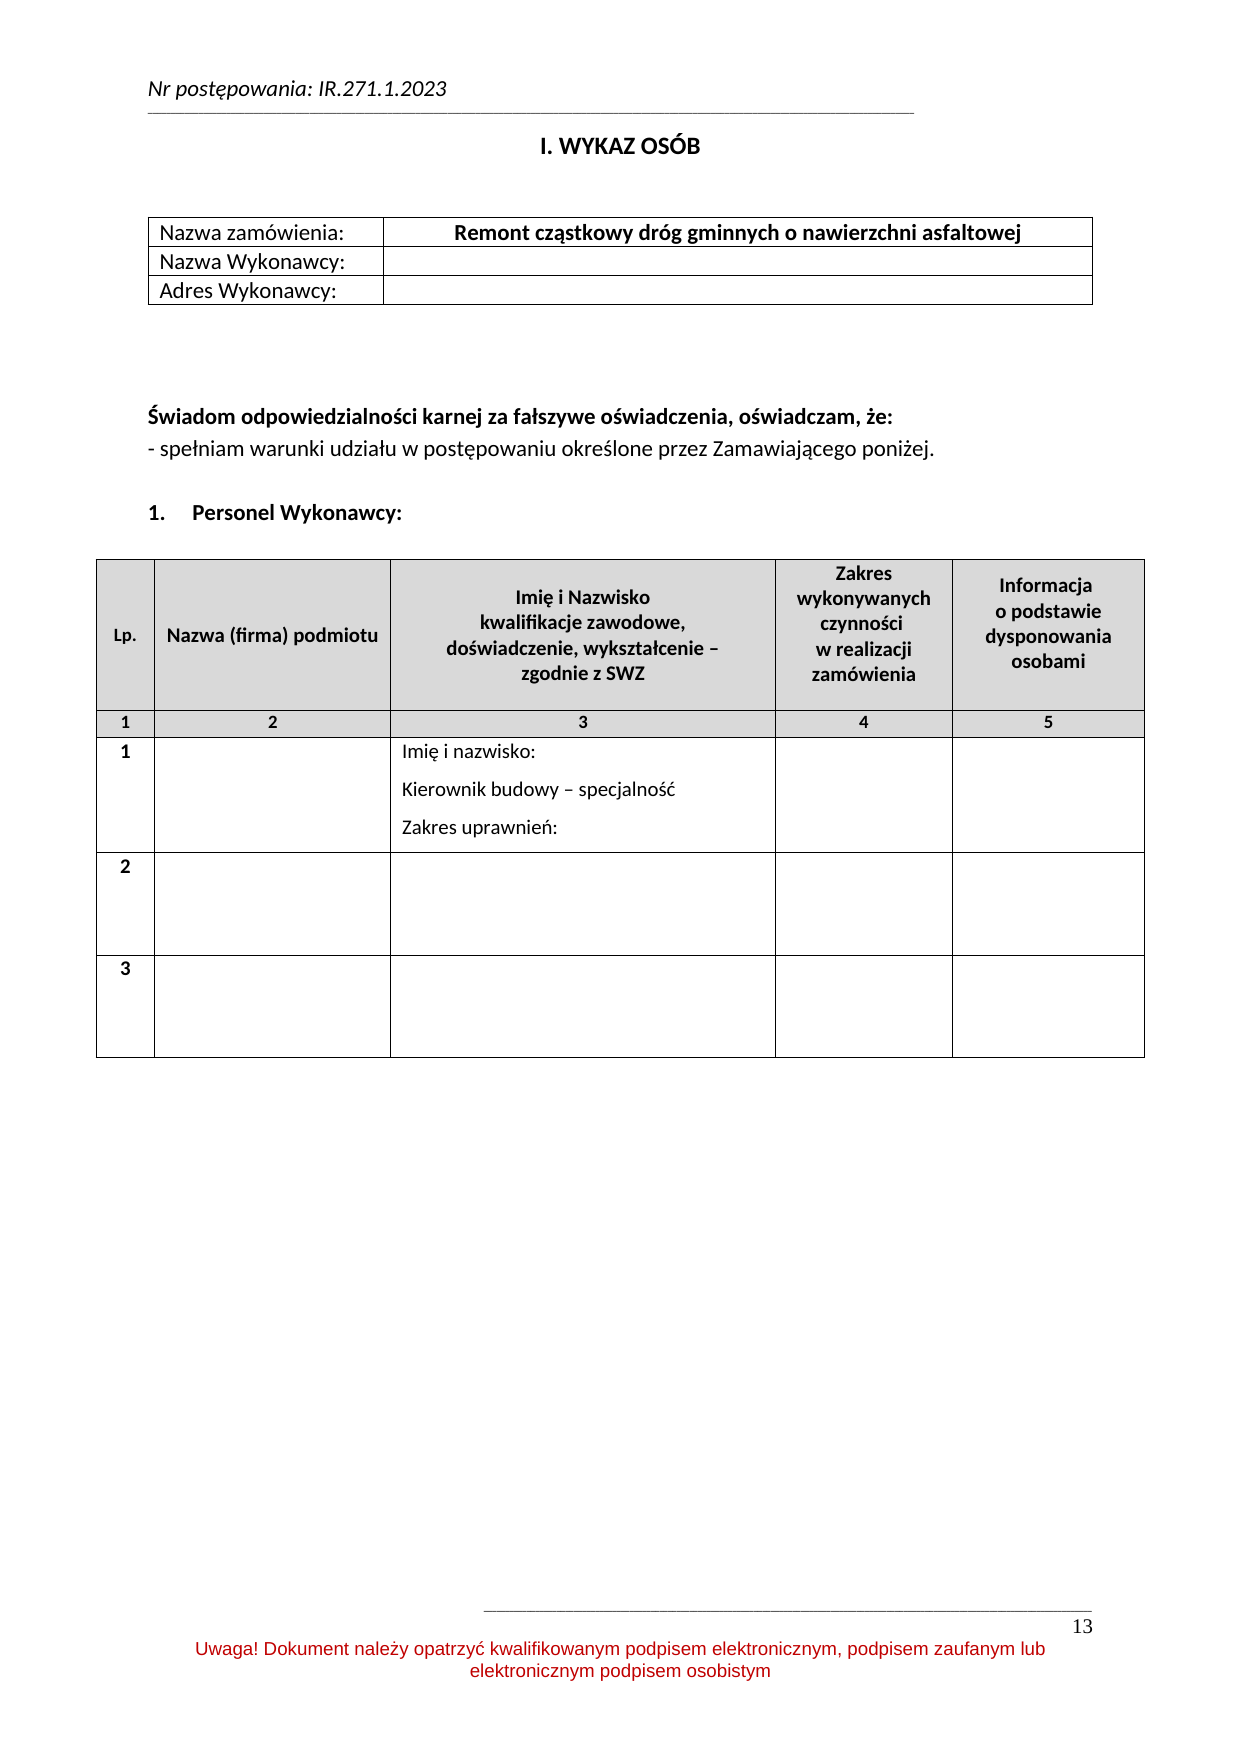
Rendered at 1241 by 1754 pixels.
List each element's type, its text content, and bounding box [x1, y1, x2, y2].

table_cell Adres Wykonawcy: [149, 276, 383, 304]
table_cell [155, 956, 390, 1057]
list Personel Wykonawcy: [148, 498, 1093, 526]
table_cell 3 [97, 956, 154, 1057]
table_cell [776, 853, 952, 954]
table_cell 1 [97, 711, 154, 737]
table_cell [155, 738, 390, 852]
text I. WYKAZ OSÓB [148, 130, 1093, 161]
table_cell [391, 956, 775, 1057]
table_cell [155, 853, 390, 954]
table_cell 3 [391, 711, 775, 737]
table_cell 2 [155, 711, 390, 737]
table_cell [384, 276, 1092, 304]
table_cell Nazwa Wykonawcy: [149, 247, 383, 275]
table_header Zakres wykonywanych czynności w realizacji zamówienia [776, 560, 952, 710]
table_cell 2 [97, 853, 154, 954]
table_header Remont cząstkowy dróg gminnych o nawierzchni asfaltowej [384, 218, 1092, 246]
table_cell [391, 853, 775, 954]
table_header Nazwa (firma) podmiotu [155, 560, 390, 710]
table_cell 1 [97, 738, 154, 852]
table_cell Imię i nazwisko: Kierownik budowy – specjalność Zakres uprawnień: [391, 738, 775, 852]
text Świadom odpowiedzialności karnej za fałszywe oświadczenia, oświadczam, że: [148, 402, 1093, 430]
table_header Lp. [97, 560, 154, 710]
table_cell [953, 738, 1144, 852]
table_header Nazwa zamówienia: [149, 218, 383, 246]
table_cell [776, 956, 952, 1057]
table_cell [953, 956, 1144, 1057]
table_cell [384, 247, 1092, 275]
table_cell [776, 738, 952, 852]
table_cell [953, 853, 1144, 954]
table_cell 5 [953, 711, 1144, 737]
table_header Imię i Nazwisko kwalifikacje zawodowe, doświadczenie, wykształcenie – zgodnie z SWZ [391, 560, 775, 710]
table_cell 4 [776, 711, 952, 737]
table_header Informacja o podstawie dysponowania osobami [953, 560, 1144, 710]
text - spełniam warunki udziału w postępowaniu określone przez Zamawiającego poniżej. [148, 434, 1093, 462]
